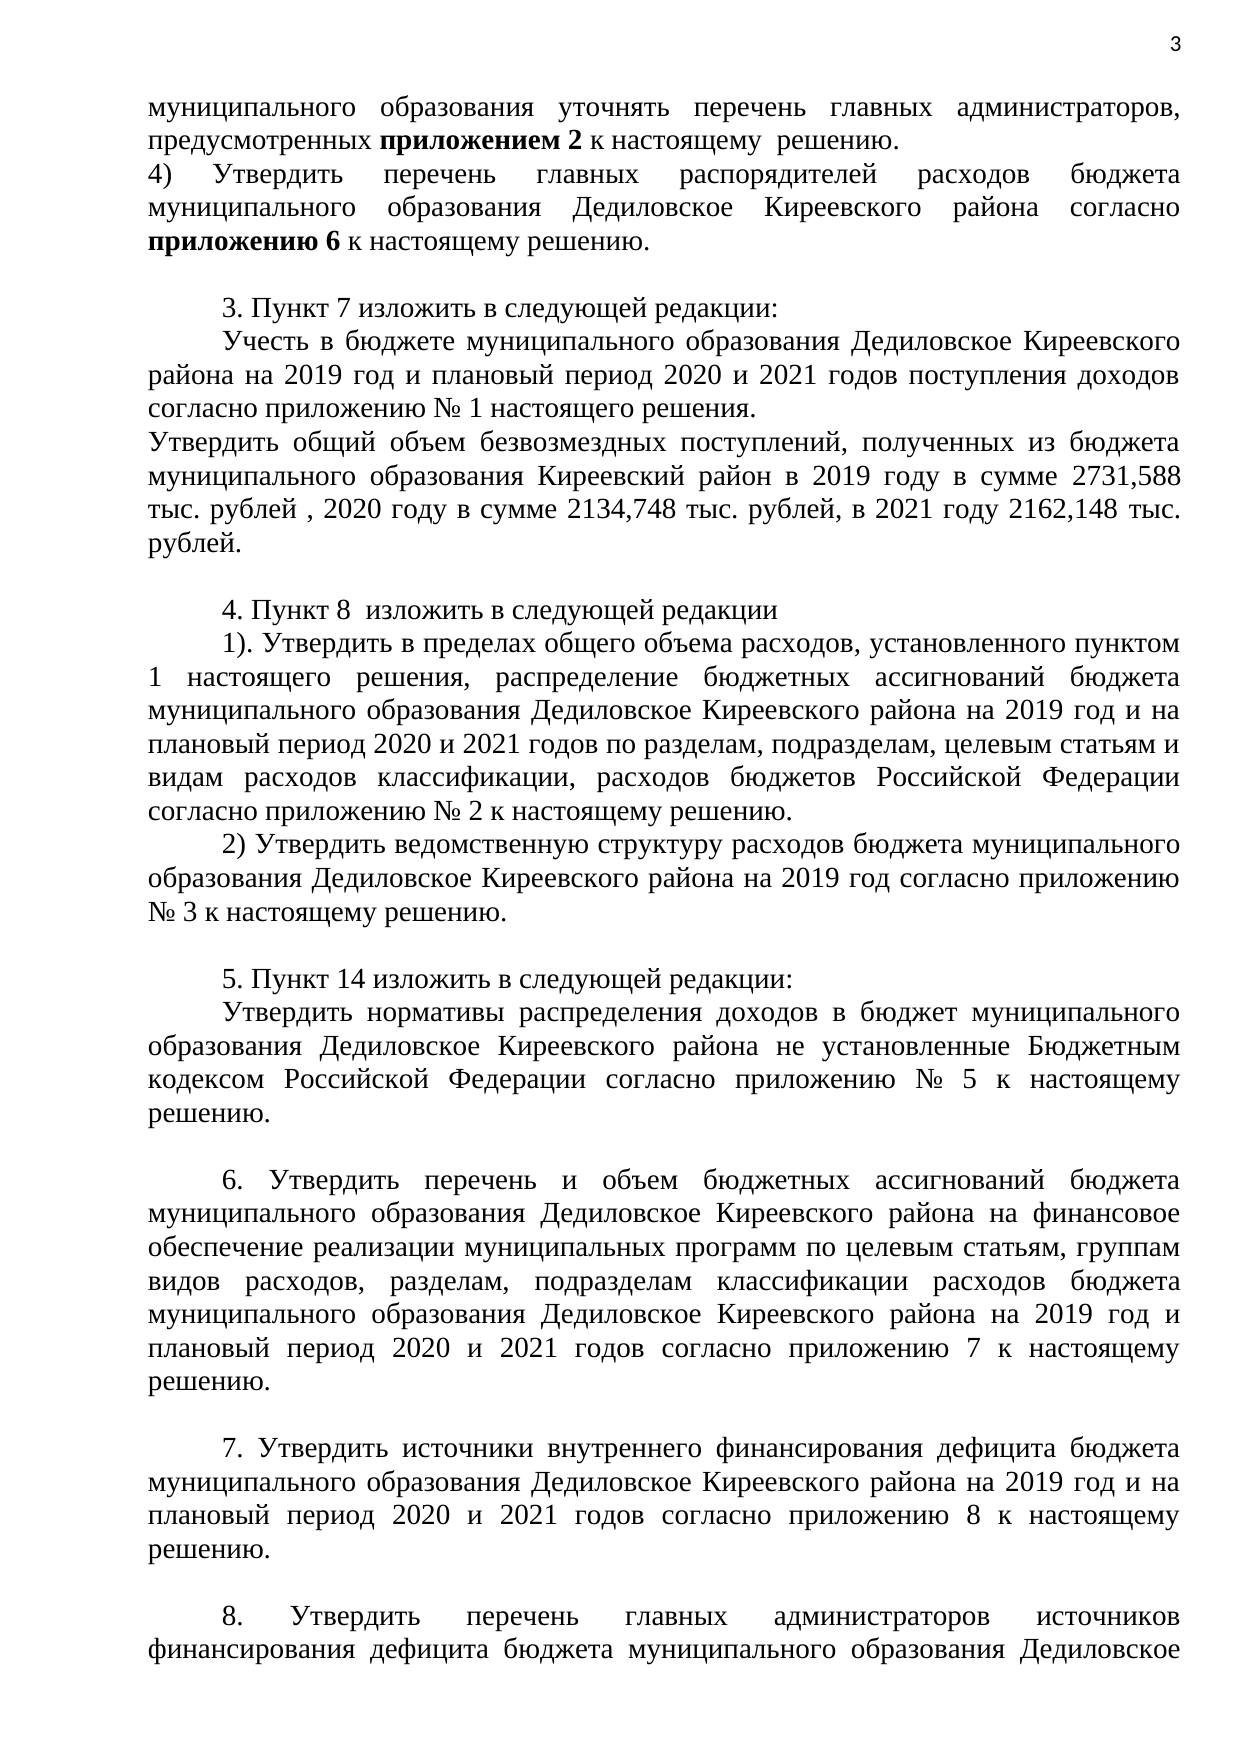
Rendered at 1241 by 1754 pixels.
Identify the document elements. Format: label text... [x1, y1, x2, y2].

text 1). Утвердить в пределах общего объема расходов, установленного пунктом 1 настоящего решения, распределение бюджетных ассигнований бюджета муниципального образования Дедиловское Киреевского района на 2019 год и на плановый период 2020 и 2021 годов по разделам, подразделам, целевым статьям и видам расходов классификации, расходов бюджетов Российской Федерации согласно приложению № 2 к настоящему решению. [148, 625, 1181, 827]
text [148, 89, 1181, 156]
text 4) Утвердить перечень главных распорядителей расходов бюджета муниципального образования Дедиловское Киреевского района согласно приложению 6 к настоящему решению. [148, 156, 1181, 256]
text 3. Пункт 7 изложить в следующей редакции: [148, 290, 1181, 323]
text 6. Утвердить перечень и объем бюджетных ассигнований бюджета муниципального образования Дедиловское Киреевского района на финансовое обеспечение реализации муниципальных программ по целевым статьям, группам видов расходов, разделам, подразделам классификации расходов бюджета муниципального образования Дедиловское Киреевского района на 2019 год и плановый период 2020 и 2021 годов согласно приложению 7 к настоящему решению. [148, 1162, 1181, 1397]
text Учесть в бюджете муниципального образования Дедиловское Киреевского района на 2019 год и плановый период 2020 и 2021 годов поступления доходов согласно приложению № 1 настоящего решения. [148, 323, 1181, 424]
text 5. Пункт 14 изложить в следующей редакции: [148, 961, 1181, 994]
text 4. Пункт 8 изложить в следующей редакции [148, 592, 1181, 625]
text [148, 1598, 1181, 1665]
text 2) Утвердить ведомственную структуру расходов бюджета муниципального образования Дедиловское Киреевского района на 2019 год согласно приложению № 3 к настоящему решению. [148, 827, 1181, 927]
text Утвердить общий объем безвозмездных поступлений, полученных из бюджета муниципального образования Киреевский район в 2019 году в сумме 2731,588 тыс. рублей , 2020 году в сумме 2134,748 тыс. рублей, в 2021 году 2162,148 тыс. рублей. [148, 424, 1181, 558]
text Утвердить нормативы распределения доходов в бюджет муниципального образования Дедиловское Киреевского района не установленные Бюджетным кодексом Российской Федерации согласно приложению № 5 к настоящему решению. [148, 994, 1181, 1128]
text 7. Утвердить источники внутреннего финансирования дефицита бюджета муниципального образования Дедиловское Киреевского района на 2019 год и на плановый период 2020 и 2021 годов согласно приложению 8 к настоящему решению. [148, 1430, 1181, 1564]
